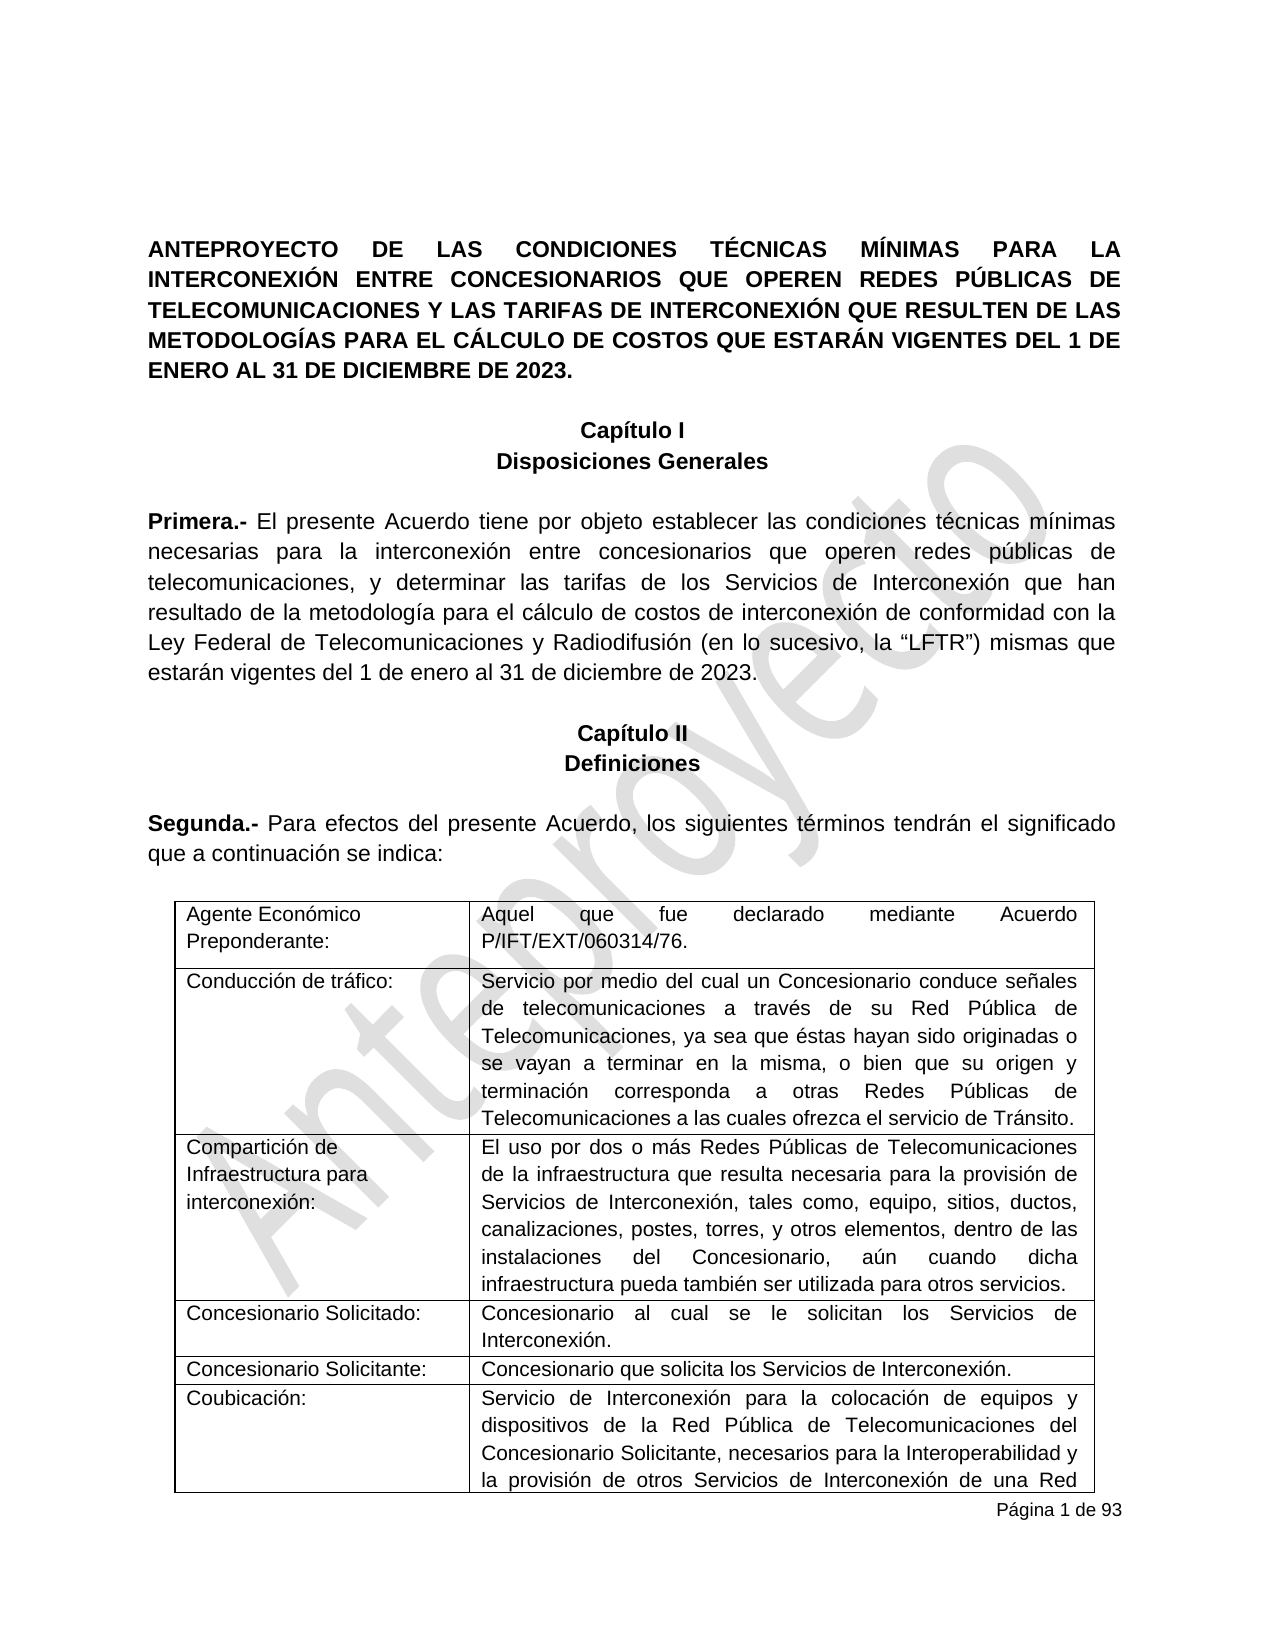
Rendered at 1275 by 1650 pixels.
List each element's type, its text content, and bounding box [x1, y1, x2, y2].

table_cell Concesionario al cual se le solicitan los Servicios de Interconexión. [470, 1301, 1094, 1356]
table_cell Concesionario Solicitante: [176, 1357, 469, 1384]
table_cell Concesionario que solicita los Servicios de Interconexión. [470, 1357, 1094, 1384]
text Capítulo II [148, 719, 1117, 746]
text Segunda.- Para efectos del presente Acuerdo, los siguientes términos tendrán el significado que a continuación se indica: [148, 810, 1117, 867]
table_cell El uso por dos o más Redes Públicas de Telecomunicaciones de la infraestructura que resulta necesaria para la provisión de Servicios de Interconexión, tales como, equipo, sitios, ductos, canalizaciones, postes, torres, y otros elementos, dentro de las instalaciones del Concesionario, aún cuando dicha infraestructura pueda también ser utilizada para otros servicios. [470, 1135, 1094, 1300]
text Definiciones [148, 750, 1117, 776]
table_cell Coubicación: [176, 1385, 469, 1492]
table_cell Conducción de tráfico: [176, 969, 469, 1134]
text Primera.- El presente Acuerdo tiene por objeto establecer las condiciones técnicas mínimas necesarias para la interconexión entre concesionarios que operen redes públicas de telecomunicaciones, y determinar las tarifas de los Servicios de Interconexión que han resultado de la metodología para el cálculo de costos de interconexión de conformidad con la Ley Federal de Telecomunicaciones y Radiodifusión (en lo sucesivo, la “LFTR”) mismas que estarán vigentes del 1 de enero al 31 de diciembre de 2023. [148, 508, 1117, 686]
table_cell Servicio por medio del cual un Concesionario conduce señales de telecomunicaciones a través de su Red Pública de Telecomunicaciones, ya sea que éstas hayan sido originadas o se vayan a terminar en la misma, o bien que su origen y terminación corresponda a otras Redes Públicas de Telecomunicaciones a las cuales ofrezca el servicio de Tránsito. [470, 969, 1094, 1134]
table_cell Concesionario Solicitado: [176, 1301, 469, 1356]
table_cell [470, 1385, 1094, 1492]
table_cell Compartición de Infraestructura para interconexión: [176, 1135, 469, 1300]
table_header Aquel que fue declarado mediante Acuerdo P/IFT/EXT/060314/76. [470, 902, 1094, 968]
text Capítulo I [148, 417, 1117, 444]
table_header Agente Económico Preponderante: [176, 902, 469, 968]
text Disposiciones Generales [148, 448, 1117, 474]
text ANTEPROYECTO DE LAS CONDICIONES TÉCNICAS MÍNIMAS PARA LA INTERCONEXIÓN ENTRE CONCESIONARIOS QUE OPEREN REDES PÚBLICAS DE TELECOMUNICACIONES Y LAS TARIFAS DE INTERCONEXIÓN QUE RESULTEN DE LAS METODOLOGÍAS PARA EL CÁLCULO DE COSTOS QUE ESTARÁN VIGENTES DEL 1 DE ENERO AL 31 DE DICIEMBRE DE 2023. [148, 236, 1122, 383]
